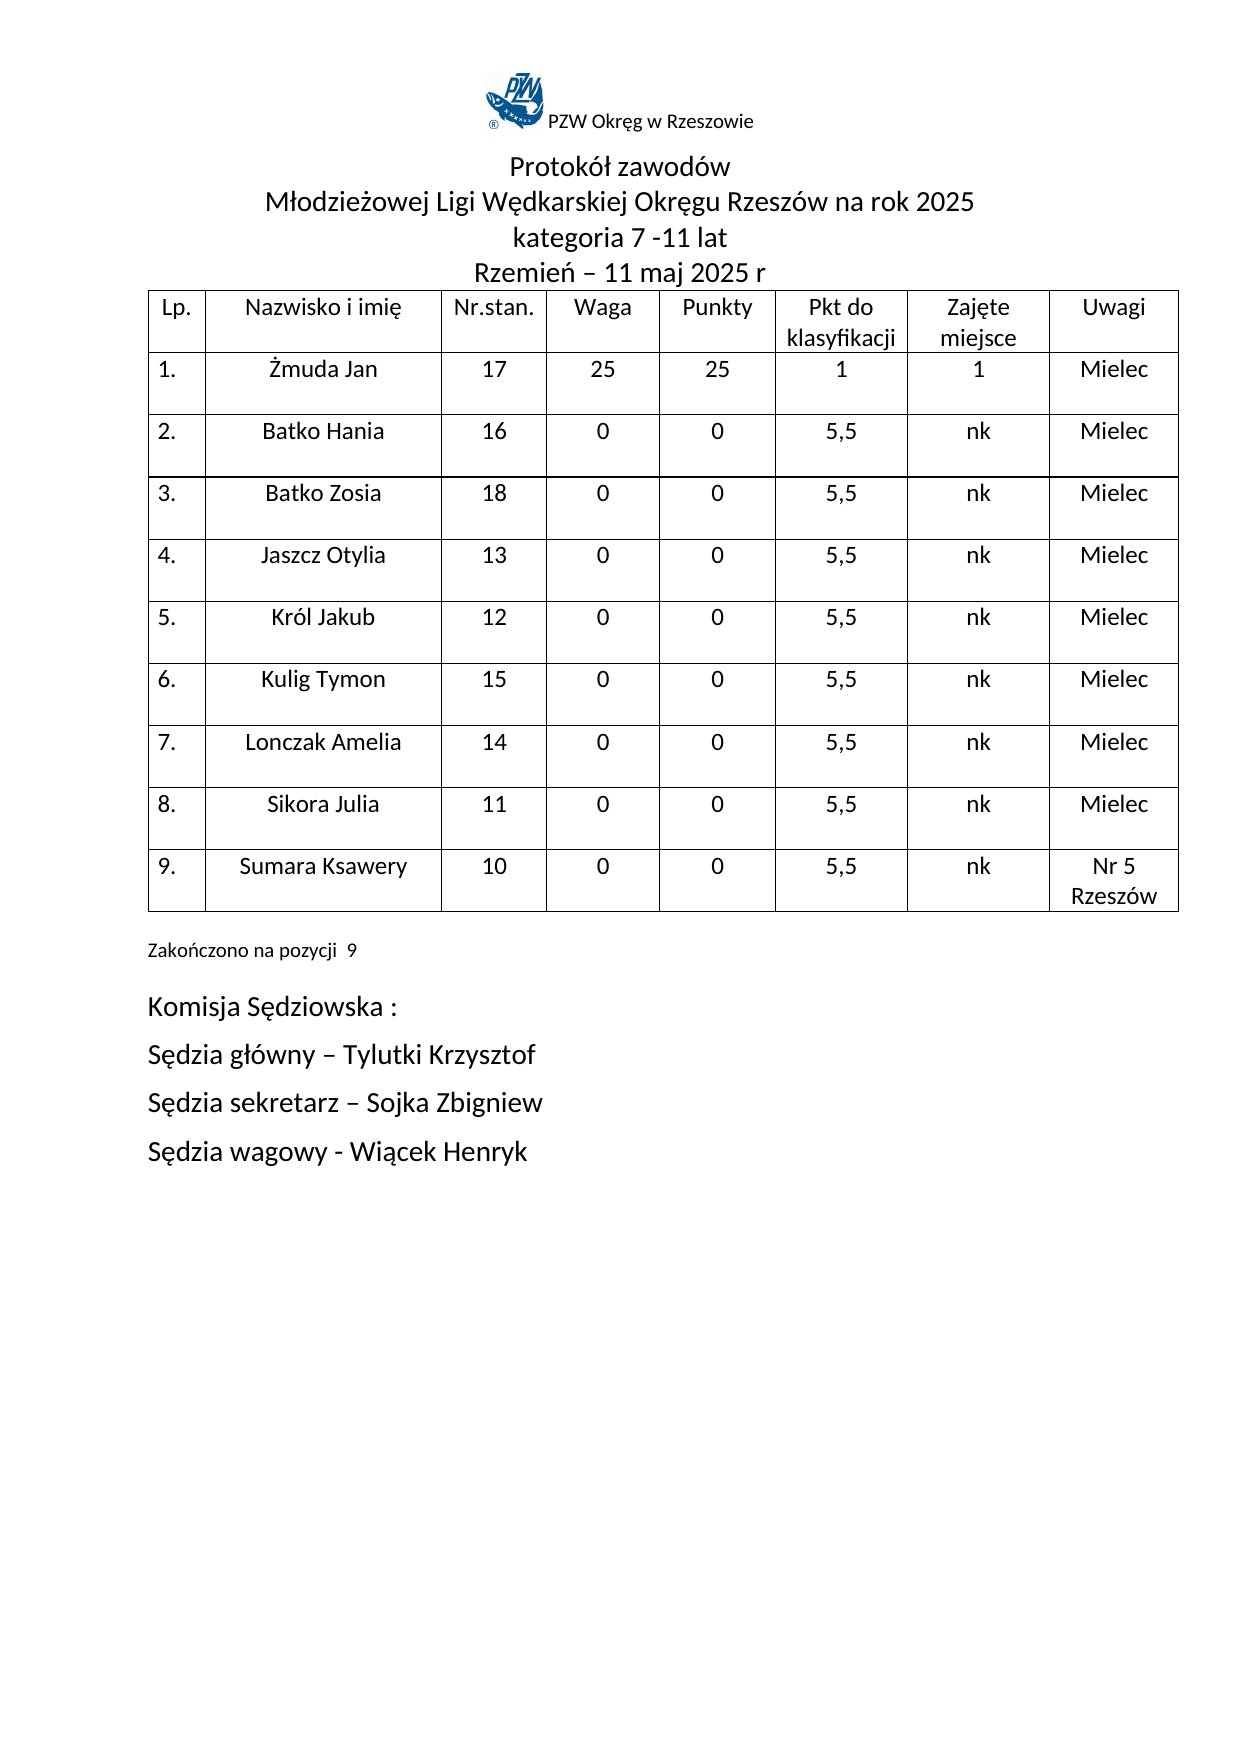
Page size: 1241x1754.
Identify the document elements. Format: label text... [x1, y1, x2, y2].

table_cell 0 [660, 540, 775, 601]
table_cell Mielec [1050, 664, 1178, 725]
table_header Zajęte miejsce [908, 291, 1049, 352]
table_cell Mielec [1050, 602, 1178, 663]
table_cell nk [908, 415, 1049, 476]
table_cell 0 [660, 726, 775, 787]
table_cell Mielec [1050, 788, 1178, 849]
table_cell [149, 602, 205, 663]
text Młodzieżowej Ligi Wędkarskiej Okręgu Rzeszów na rok 2025 [148, 183, 1093, 219]
text Protokół zawodów [148, 148, 1093, 183]
table_cell nk [908, 664, 1049, 725]
table_cell Batko Hania [206, 415, 441, 476]
table_cell 13 [442, 540, 546, 601]
table_cell 16 [442, 415, 546, 476]
table_cell Mielec [1050, 540, 1178, 601]
table_cell 5,5 [776, 850, 907, 911]
table_cell 18 [442, 478, 546, 538]
table_cell nk [908, 850, 1049, 911]
table_cell [149, 353, 205, 414]
table_cell 0 [660, 788, 775, 849]
table_cell 12 [442, 602, 546, 663]
table_cell 0 [660, 664, 775, 725]
table_cell 5,5 [776, 415, 907, 476]
table_cell 5,5 [776, 788, 907, 849]
table_cell [149, 788, 205, 849]
table_cell Batko Zosia [206, 478, 441, 538]
table_header Nr.stan. [442, 291, 546, 352]
table_cell 5,5 [776, 726, 907, 787]
text Rzemień – 11 maj 2025 r [148, 254, 1093, 290]
table_cell 11 [442, 788, 546, 849]
table_cell Sikora Julia [206, 788, 441, 849]
table_cell 5,5 [776, 602, 907, 663]
table_cell Król Jakub [206, 602, 441, 663]
table_header Uwagi [1050, 291, 1178, 352]
table_cell Mielec [1050, 478, 1178, 538]
table_cell 25 [547, 353, 659, 414]
table_cell 1 [908, 353, 1049, 414]
table_cell 0 [547, 602, 659, 663]
table_cell 15 [442, 664, 546, 725]
table_cell 0 [660, 478, 775, 538]
table_cell Kulig Tymon [206, 664, 441, 725]
table_cell 0 [660, 602, 775, 663]
table_cell 14 [442, 726, 546, 787]
table_cell [149, 540, 205, 601]
table_header Lp. [149, 291, 205, 352]
table_cell 0 [547, 726, 659, 787]
table_cell nk [908, 726, 1049, 787]
table_cell [149, 664, 205, 725]
text Sędzia wagowy - Wiącek Henryk [148, 1133, 1093, 1168]
table_cell 0 [547, 478, 659, 538]
table_cell nk [908, 540, 1049, 601]
picture [486, 73, 544, 129]
table_cell 25 [660, 353, 775, 414]
text kategoria 7 -11 lat [148, 219, 1093, 254]
table_cell nk [908, 478, 1049, 538]
table_cell nk [908, 788, 1049, 849]
text Sędzia sekretarz – Sojka Zbigniew [148, 1084, 1093, 1120]
table_cell 5,5 [776, 664, 907, 725]
table_cell 1 [776, 353, 907, 414]
table_cell 0 [547, 664, 659, 725]
table_cell Żmuda Jan [206, 353, 441, 414]
table_header Punkty [660, 291, 775, 352]
table_cell 0 [547, 788, 659, 849]
table_cell Nr 5 Rzeszów [1050, 850, 1178, 911]
table_cell 0 [547, 415, 659, 476]
table_cell Lonczak Amelia [206, 726, 441, 787]
table_cell 0 [547, 850, 659, 911]
table_header Waga [547, 291, 659, 352]
table_cell Sumara Ksawery [206, 850, 441, 911]
table_cell 0 [660, 850, 775, 911]
table_cell Jaszcz Otylia [206, 540, 441, 601]
table_cell 5,5 [776, 478, 907, 538]
table_cell Mielec [1050, 726, 1178, 787]
text Zakończono na pozycji 9 [148, 937, 1093, 963]
table_cell nk [908, 602, 1049, 663]
table_cell [149, 478, 205, 538]
table_cell 5,5 [776, 540, 907, 601]
table_cell 0 [547, 540, 659, 601]
table_cell 17 [442, 353, 546, 414]
table_cell [149, 850, 205, 911]
text Sędzia główny – Tylutki Krzysztof [148, 1036, 1093, 1072]
table_cell 10 [442, 850, 546, 911]
table_cell Mielec [1050, 353, 1178, 414]
table_header Nazwisko i imię [206, 291, 441, 352]
table_cell [149, 726, 205, 787]
table_cell Mielec [1050, 415, 1178, 476]
table_header Pkt do klasyfikacji [776, 291, 907, 352]
table_cell 0 [660, 415, 775, 476]
text Komisja Sędziowska : [148, 988, 1093, 1024]
table_cell [149, 415, 205, 476]
